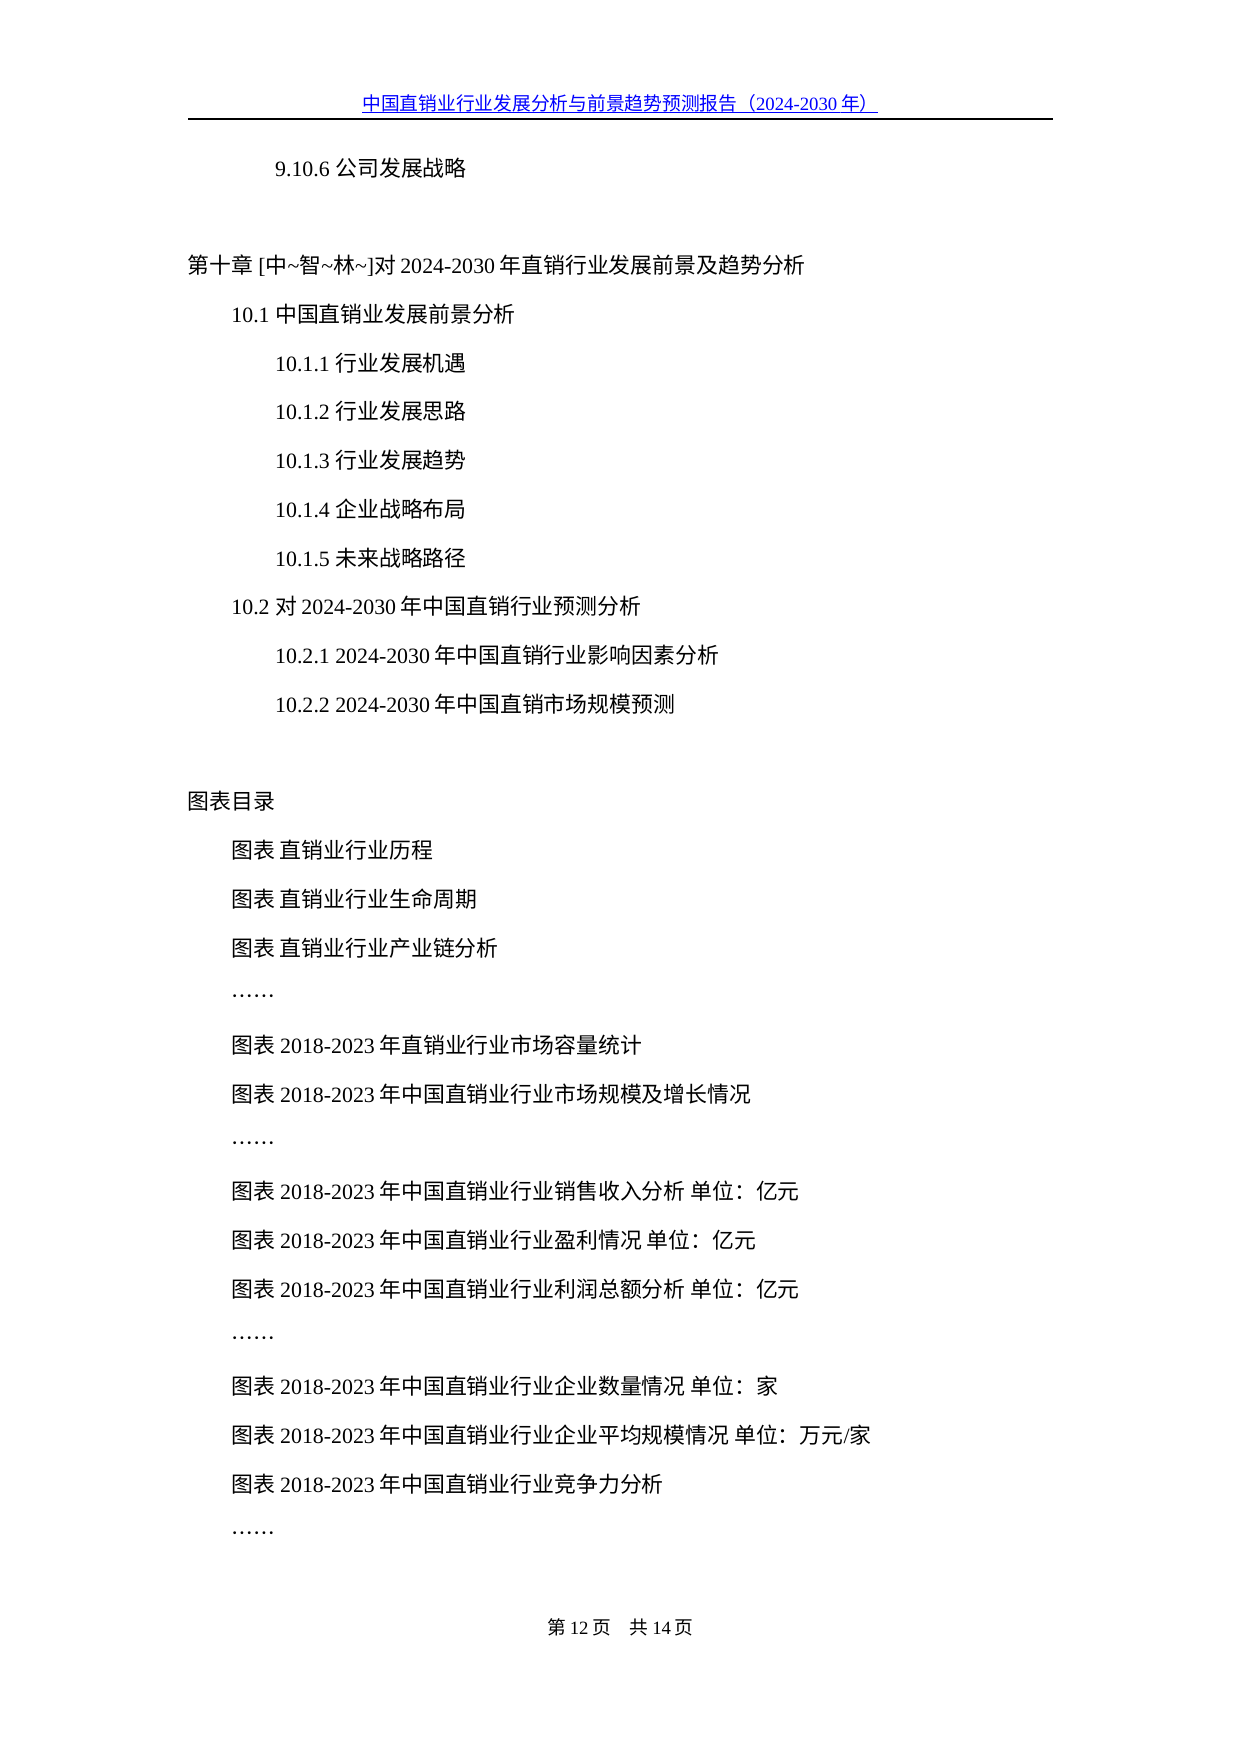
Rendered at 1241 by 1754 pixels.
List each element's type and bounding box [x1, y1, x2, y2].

text [187, 150, 1053, 1548]
